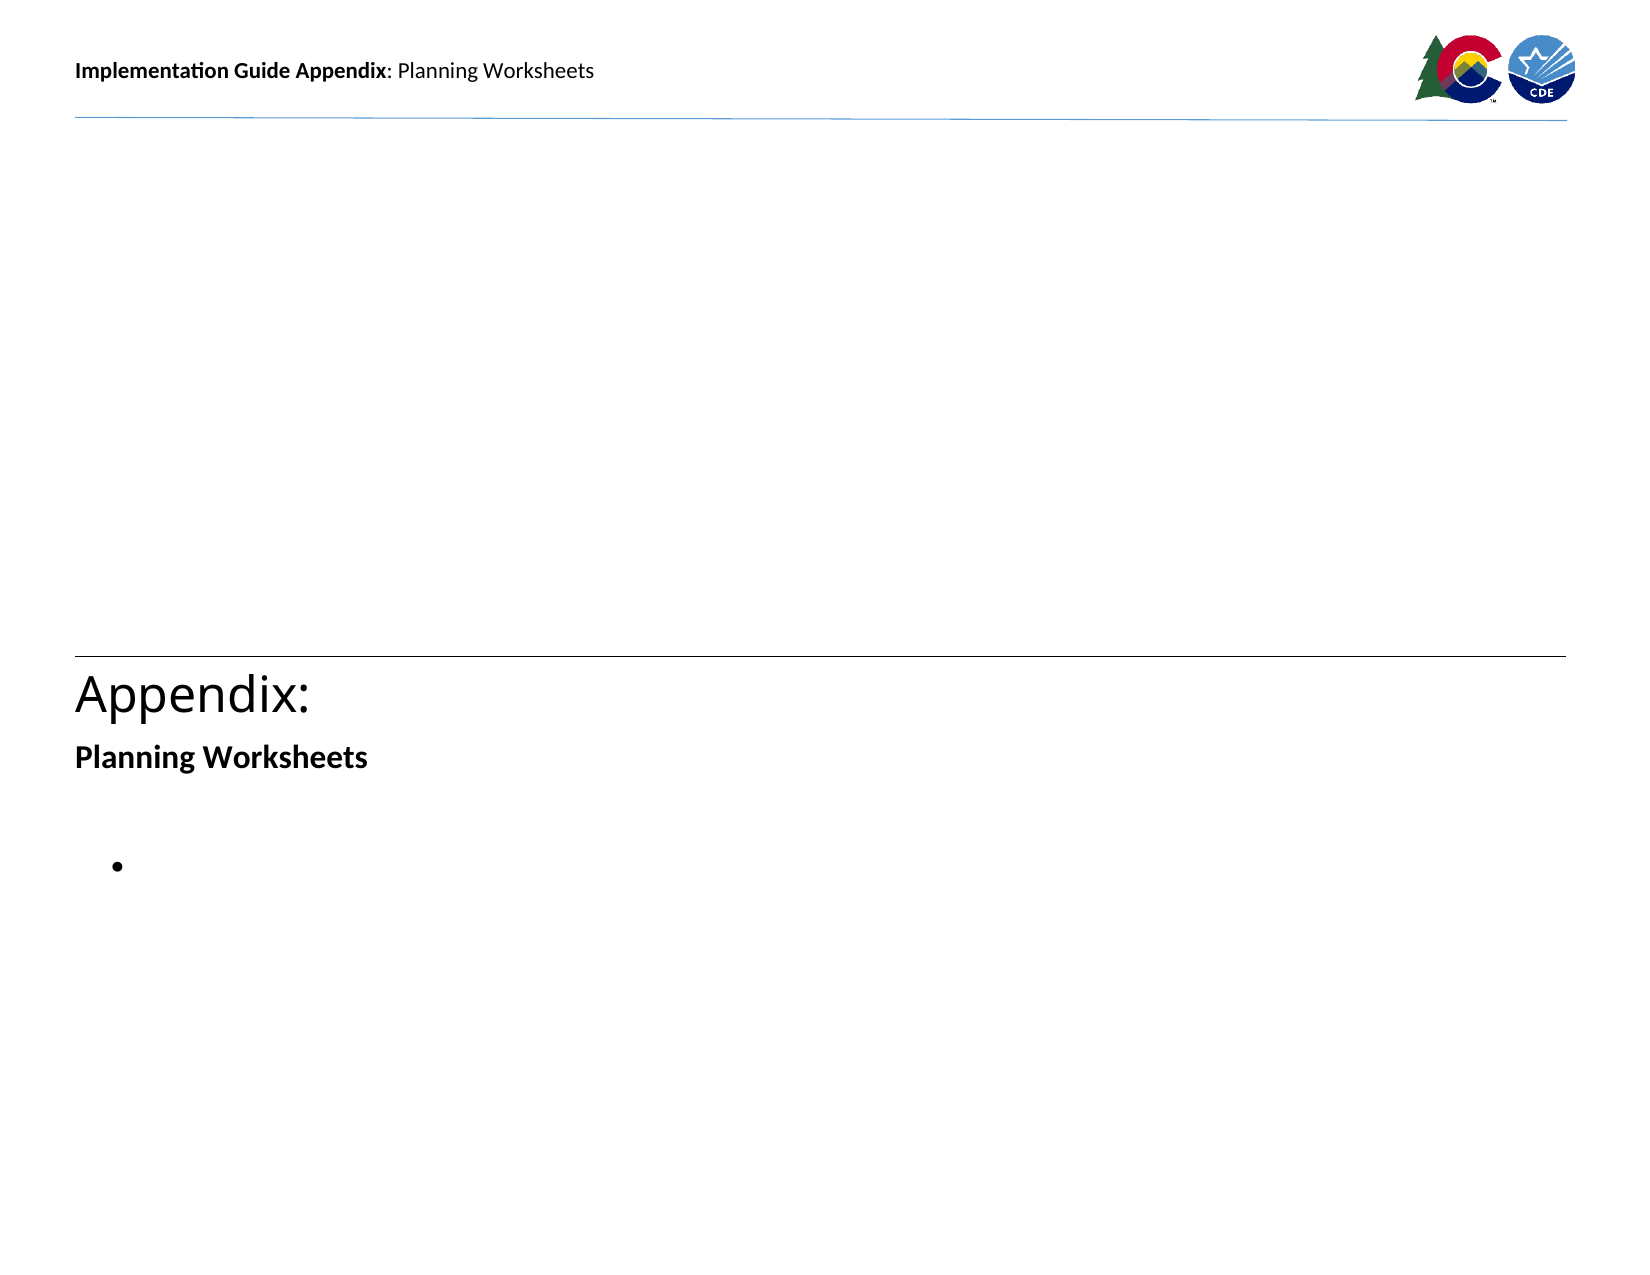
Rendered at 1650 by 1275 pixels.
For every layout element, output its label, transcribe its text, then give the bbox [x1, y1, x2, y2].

picture [1414, 34, 1575, 104]
subtitle Planning Worksheets [75, 737, 1575, 777]
subtitle Appendix: [75, 657, 1566, 727]
